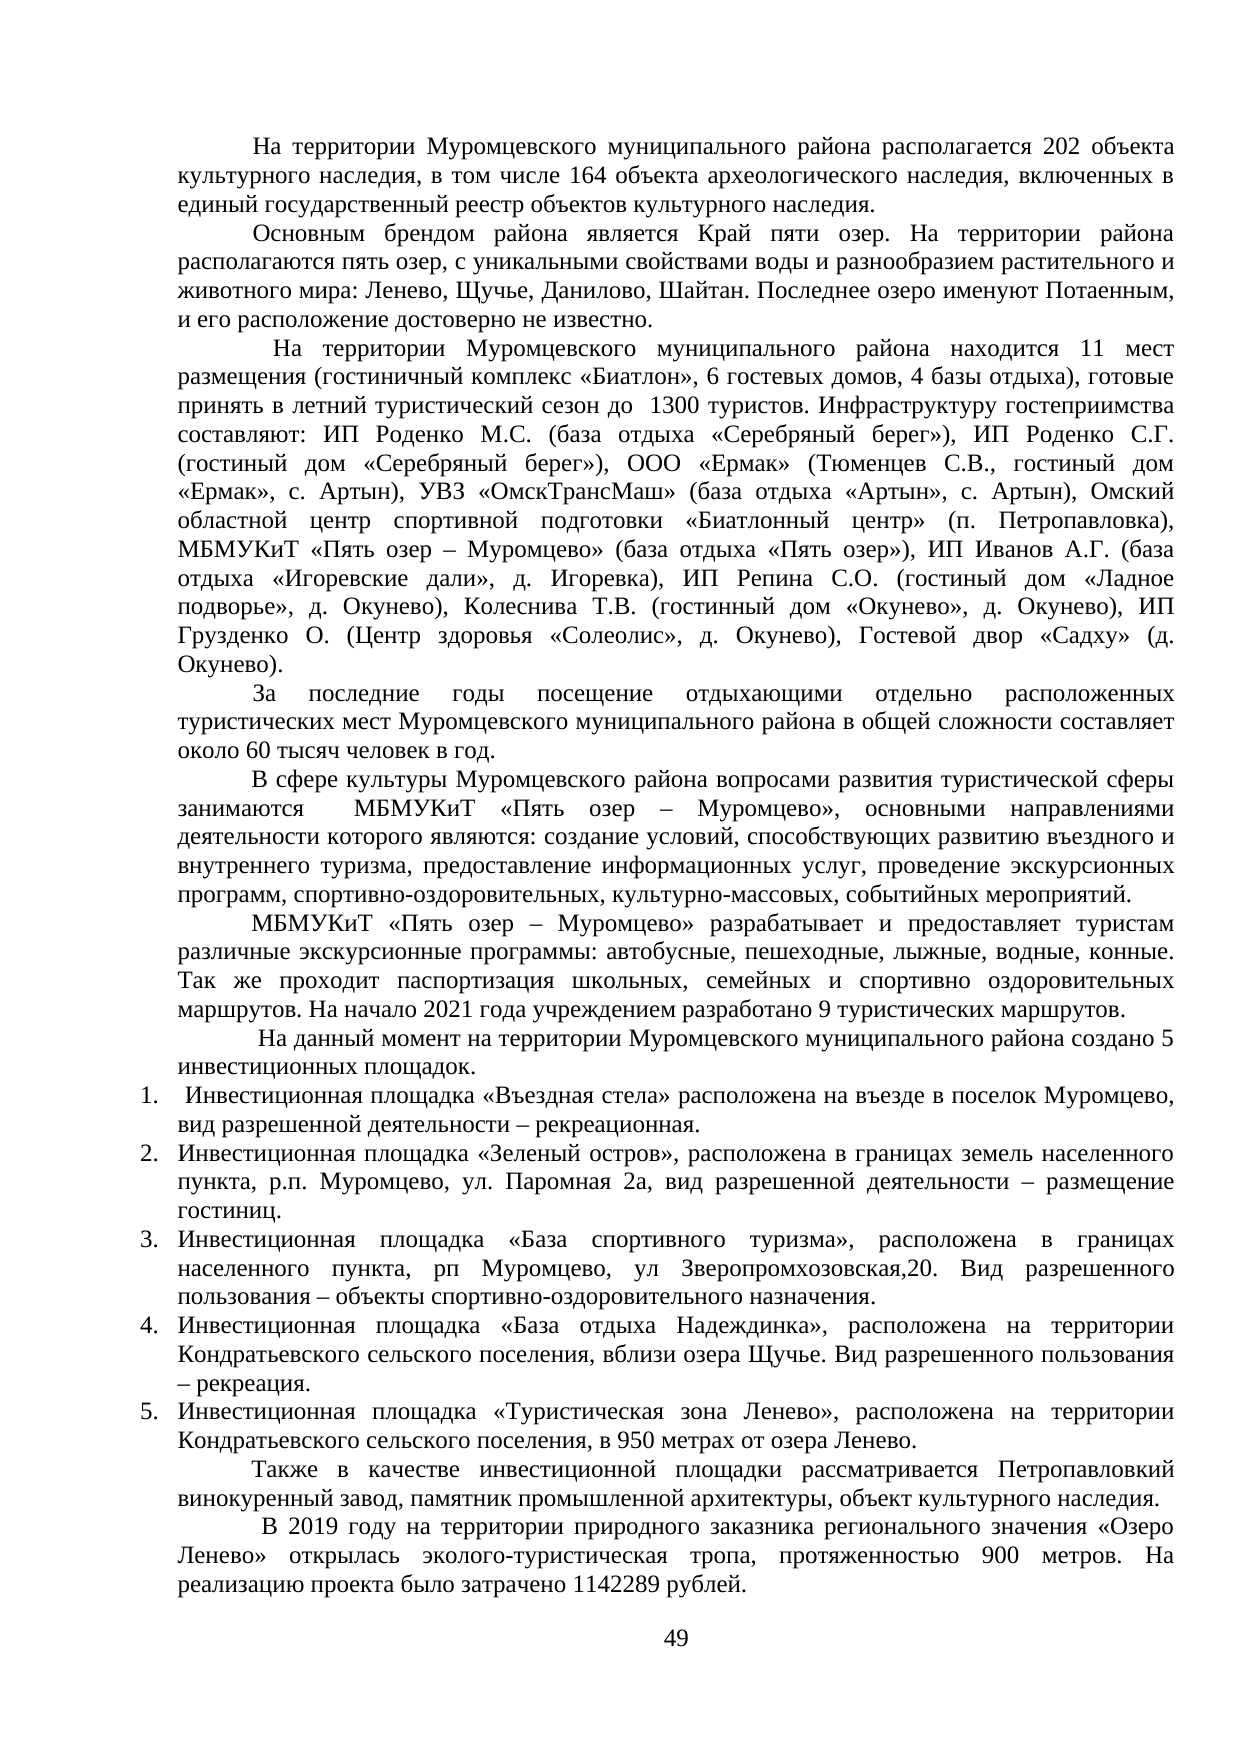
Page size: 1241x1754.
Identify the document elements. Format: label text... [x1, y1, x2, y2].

text В 2019 году на территории природного заказника регионального значения «Озеро Ленево» открылась эколого-туристическая тропа, протяженностью 900 метров. На реализацию проекта было затрачено 1142289 рублей. [177, 1511, 1175, 1598]
text Также в качестве инвестиционной площадки рассматривается Петропавловкий винокуренный завод, памятник промышленной архитектуры, объект культурного наследия. [177, 1454, 1175, 1511]
text Основным брендом района является Край пяти озер. На территории района располагаются пять озер, с уникальными свойствами воды и разнообразием растительного и животного мира: Ленево, Щучье, Данилово, Шайтан. Последнее озеро именуют Потаенным, и его расположение достоверно не известно. [177, 218, 1175, 333]
text На данный момент на территории Муромцевского муниципального района создано 5 инвестиционных площадок. [177, 1023, 1175, 1080]
list Инвестиционная площадка «Въездная стела» расположена на въезде в поселок Муромцево, вид разрешенной деятельности – рекреационная. [140, 1080, 1175, 1138]
text В сфере культуры Муромцевского района вопросами развития туристической сферы занимаются МБМУКиТ «Пять озер – Муромцево», основными направлениями деятельности которого являются: создание условий, способствующих развитию въездного и внутреннего туризма, предоставление информационных услуг, проведение экскурсионных программ, спортивно-оздоровительных, культурно-массовых, событийных мероприятий. [177, 764, 1175, 908]
text За последние годы посещение отдыхающими отдельно расположенных туристических мест Муромцевского муниципального района в общей сложности составляет около 60 тысяч человек в год. [177, 678, 1175, 764]
list Инвестиционная площадка «Зеленый остров», расположена в границах земель населенного пункта, р.п. Муромцево, ул. Паромная 2а, вид разрешенной деятельности – размещение гостиниц. [140, 1138, 1175, 1224]
list Инвестиционная площадка «Туристическая зона Ленево», расположена на территории Кондратьевского сельского поселения, в 950 метрах от озера Ленево. [140, 1396, 1175, 1454]
list Инвестиционная площадка «База спортивного туризма», расположена в границах населенного пункта, рп Муромцево, ул Зверопромхозовская,20. Вид разрешенного пользования – объекты спортивно-оздоровительного назначения. [140, 1224, 1175, 1310]
text На территории Муромцевского муниципального района находится 11 мест размещения (гостиничный комплекс «Биатлон», 6 гостевых домов, 4 базы отдыха), готовые принять в летний туристический сезон до 1300 туристов. Инфраструктуру гостеприимства составляют: ИП Роденко М.С. (база отдыха «Серебряный берег»), ИП Роденко С.Г. (гостиный дом «Серебряный берег»), ООО «Ермак» (Тюменцев С.В., гостиный дом «Ермак», с. Артын), УВЗ «ОмскТрансМаш» (база отдыха «Артын», с. Артын), Омский областной центр спортивной подготовки «Биатлонный центр» (п. Петропавловка), МБМУКиТ «Пять озер – Муромцево» (база отдыха «Пять озер»), ИП Иванов А.Г. (база отдыха «Игоревские дали», д. Игоревка), ИП Репина С.О. (гостиный дом «Ладное подворье», д. Окунево), Колеснива Т.В. (гостинный дом «Окунево», д. Окунево), ИП Грузденко О. (Центр здоровья «Солеолис», д. Окунево), Гостевой двор «Садху» (д. Окунево). [177, 333, 1175, 678]
text МБМУКиТ «Пять озер – Муромцево» разрабатывает и предоставляет туристам различные экскурсионные программы: автобусные, пешеходные, лыжные, водные, конные. Так же проходит паспортизация школьных, семейных и спортивно оздоровительных маршрутов. На начало 2021 года учреждением разработано 9 туристических маршрутов. [177, 908, 1175, 1023]
text На территории Муромцевского муниципального района располагается 202 объекта культурного наследия, в том числе 164 объекта археологического наследия, включенных в единый государственный реестр объектов культурного наследия. [177, 131, 1175, 218]
list Инвестиционная площадка «База отдыха Надеждинка», расположена на территории Кондратьевского сельского поселения, вблизи озера Щучье. Вид разрешенного пользования – рекреация. [140, 1310, 1175, 1396]
